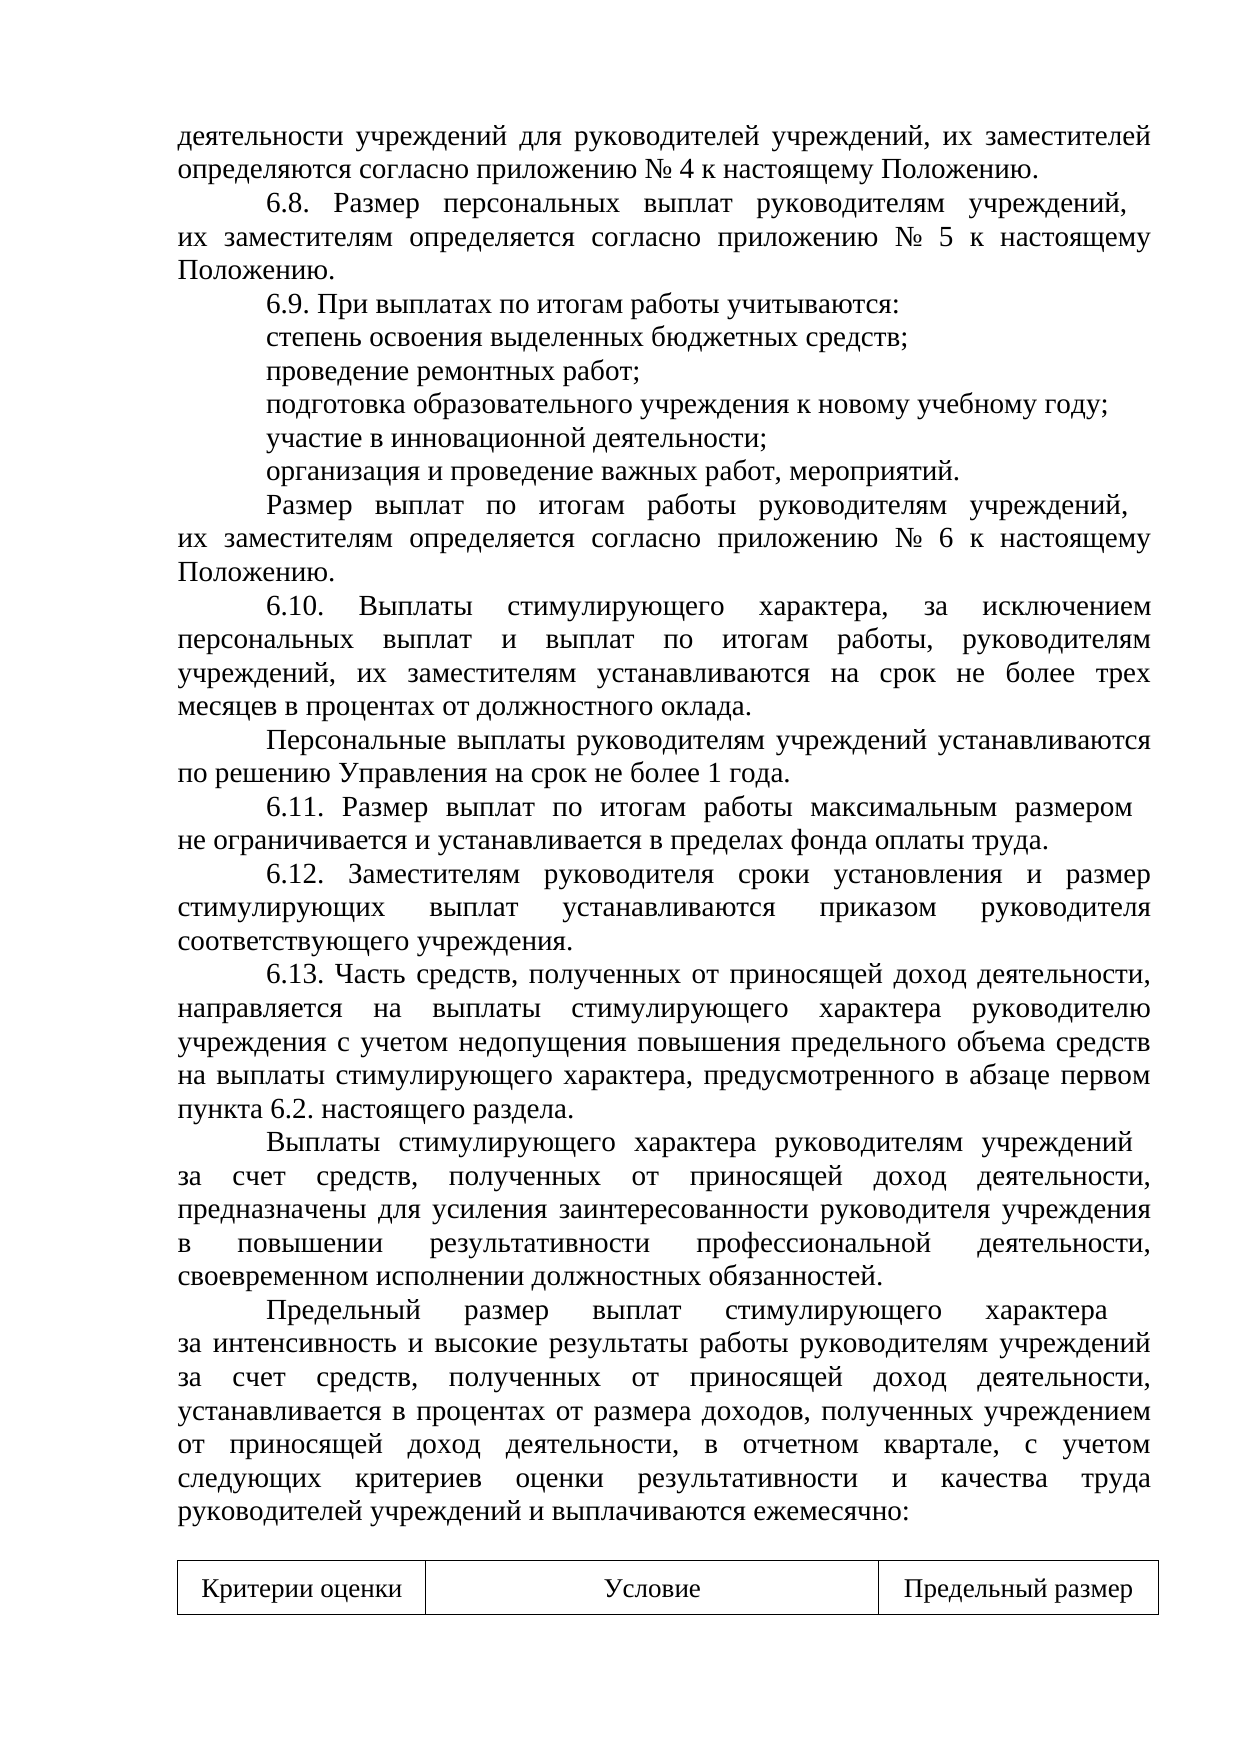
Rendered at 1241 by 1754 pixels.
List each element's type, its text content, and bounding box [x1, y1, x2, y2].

text 6.10. Выплаты стимулирующего характера, за исключением персональных выплат и выплат по итогам работы, руководителям учреждений, их заместителям устанавливаются на срок не более трех месяцев в процентах от должностного оклада. [177, 588, 1152, 722]
text участие в инновационной деятельности; [177, 420, 1152, 453]
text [177, 118, 1152, 185]
table_header Условие [426, 1561, 878, 1614]
text 6.8. Размер персональных выплат руководителям учреждений, их заместителям определяется согласно приложению № 5 к настоящему Положению. [177, 185, 1152, 286]
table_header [178, 1561, 425, 1614]
text Размер выплат по итогам работы руководителям учреждений, их заместителям определяется согласно приложению № 6 к настоящему Положению. [177, 487, 1152, 588]
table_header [879, 1561, 1158, 1614]
text проведение ремонтных работ; [177, 353, 1152, 386]
text 6.12. Заместителям руководителя сроки установления и размер стимулирующих выплат устанавливаются приказом руководителя соответствующего учреждения. [177, 856, 1152, 957]
text организация и проведение важных работ, мероприятий. [177, 453, 1152, 487]
text 6.13. Часть средств, полученных от приносящей доход деятельности, направляется на выплаты стимулирующего характера руководителю учреждения с учетом недопущения повышения предельного объема средств на выплаты стимулирующего характера, предусмотренного в абзаце первом пункта 6.2. настоящего раздела. [177, 957, 1152, 1124]
text степень освоения выделенных бюджетных средств; [177, 319, 1152, 353]
text 6.11. Размер выплат по итогам работы максимальным размером не ограничивается и устанавливается в пределах фонда оплаты труда. [177, 789, 1152, 856]
text Персональные выплаты руководителям учреждений устанавливаются по решению Управления на срок не более 1 года. [177, 722, 1152, 789]
text подготовка образовательного учреждения к новому учебному году; [177, 386, 1152, 420]
text Выплаты стимулирующего характера руководителям учреждений за счет средств, полученных от приносящей доход деятельности, предназначены для усиления заинтересованности руководителя учреждения в повышении результативности профессиональной деятельности, своевременном исполнении должностных обязанностей. [177, 1124, 1152, 1292]
text 6.9. При выплатах по итогам работы учитываются: [177, 286, 1152, 319]
text Предельный размер выплат стимулирующего характера за интенсивность и высокие результаты работы руководителям учреждений за счет средств, полученных от приносящей доход деятельности, устанавливается в процентах от размера доходов, полученных учреждением от приносящей доход деятельности, в отчетном квартале, с учетом следующих критериев оценки результативности и качества труда руководителей учреждений и выплачиваются ежемесячно: [177, 1292, 1152, 1527]
